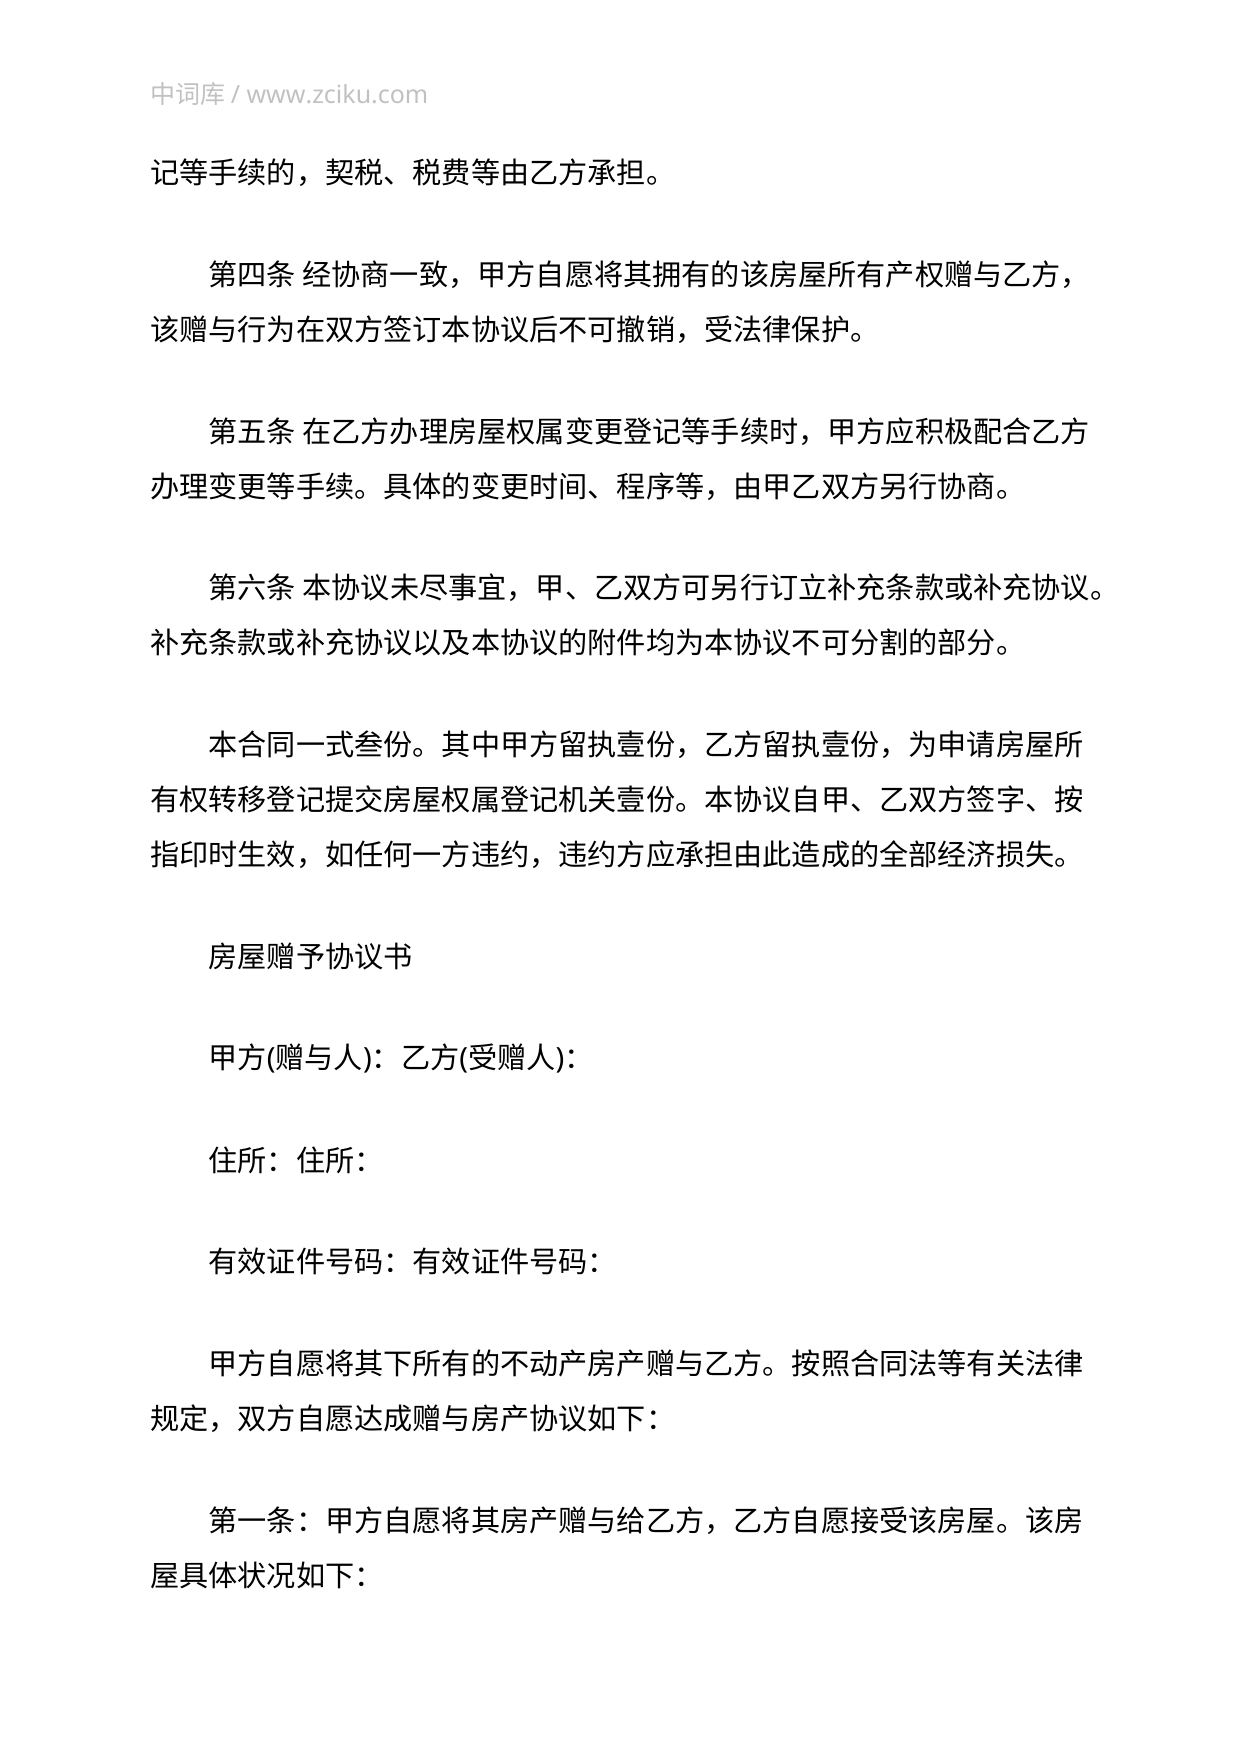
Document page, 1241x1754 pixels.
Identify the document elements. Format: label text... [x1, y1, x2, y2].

text 第一条：甲方自愿将其房产赠与给乙方，乙方自愿接受该房屋。该房屋具体状况如下： [150, 1497, 1090, 1594]
text 第五条 在乙方办理房屋权属变更登记等手续时，甲方应积极配合乙方办理变更等手续。具体的变更时间、程序等，由甲乙双方另行协商。 [150, 408, 1090, 506]
text 甲方自愿将其下所有的不动产房产赠与乙方。按照合同法等有关法律规定，双方自愿达成赠与房产协议如下： [150, 1341, 1090, 1438]
text 本合同一式叁份。其中甲方留执壹份，乙方留执壹份，为申请房屋所有权转移登记提交房屋权属登记机关壹份。本协议自甲、乙双方签字、按指印时生效，如任何一方违约，违约方应承担由此造成的全部经济损失。 [150, 722, 1090, 874]
text 第六条 本协议未尽事宜，甲、乙双方可另行订立补充条款或补充协议。补充条款或补充协议以及本协议的附件均为本协议不可分割的部分。 [150, 565, 1090, 662]
text 住所：住所： [150, 1137, 1090, 1179]
text 甲方(赠与人)：乙方(受赠人)： [150, 1035, 1090, 1077]
text 有效证件号码：有效证件号码： [150, 1239, 1090, 1281]
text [150, 150, 1090, 192]
text 第四条 经协商一致，甲方自愿将其拥有的该房屋所有产权赠与乙方，该赠与行为在双方签订本协议后不可撤销，受法律保护。 [150, 252, 1090, 349]
text 房屋赠予协议书 [150, 933, 1090, 976]
